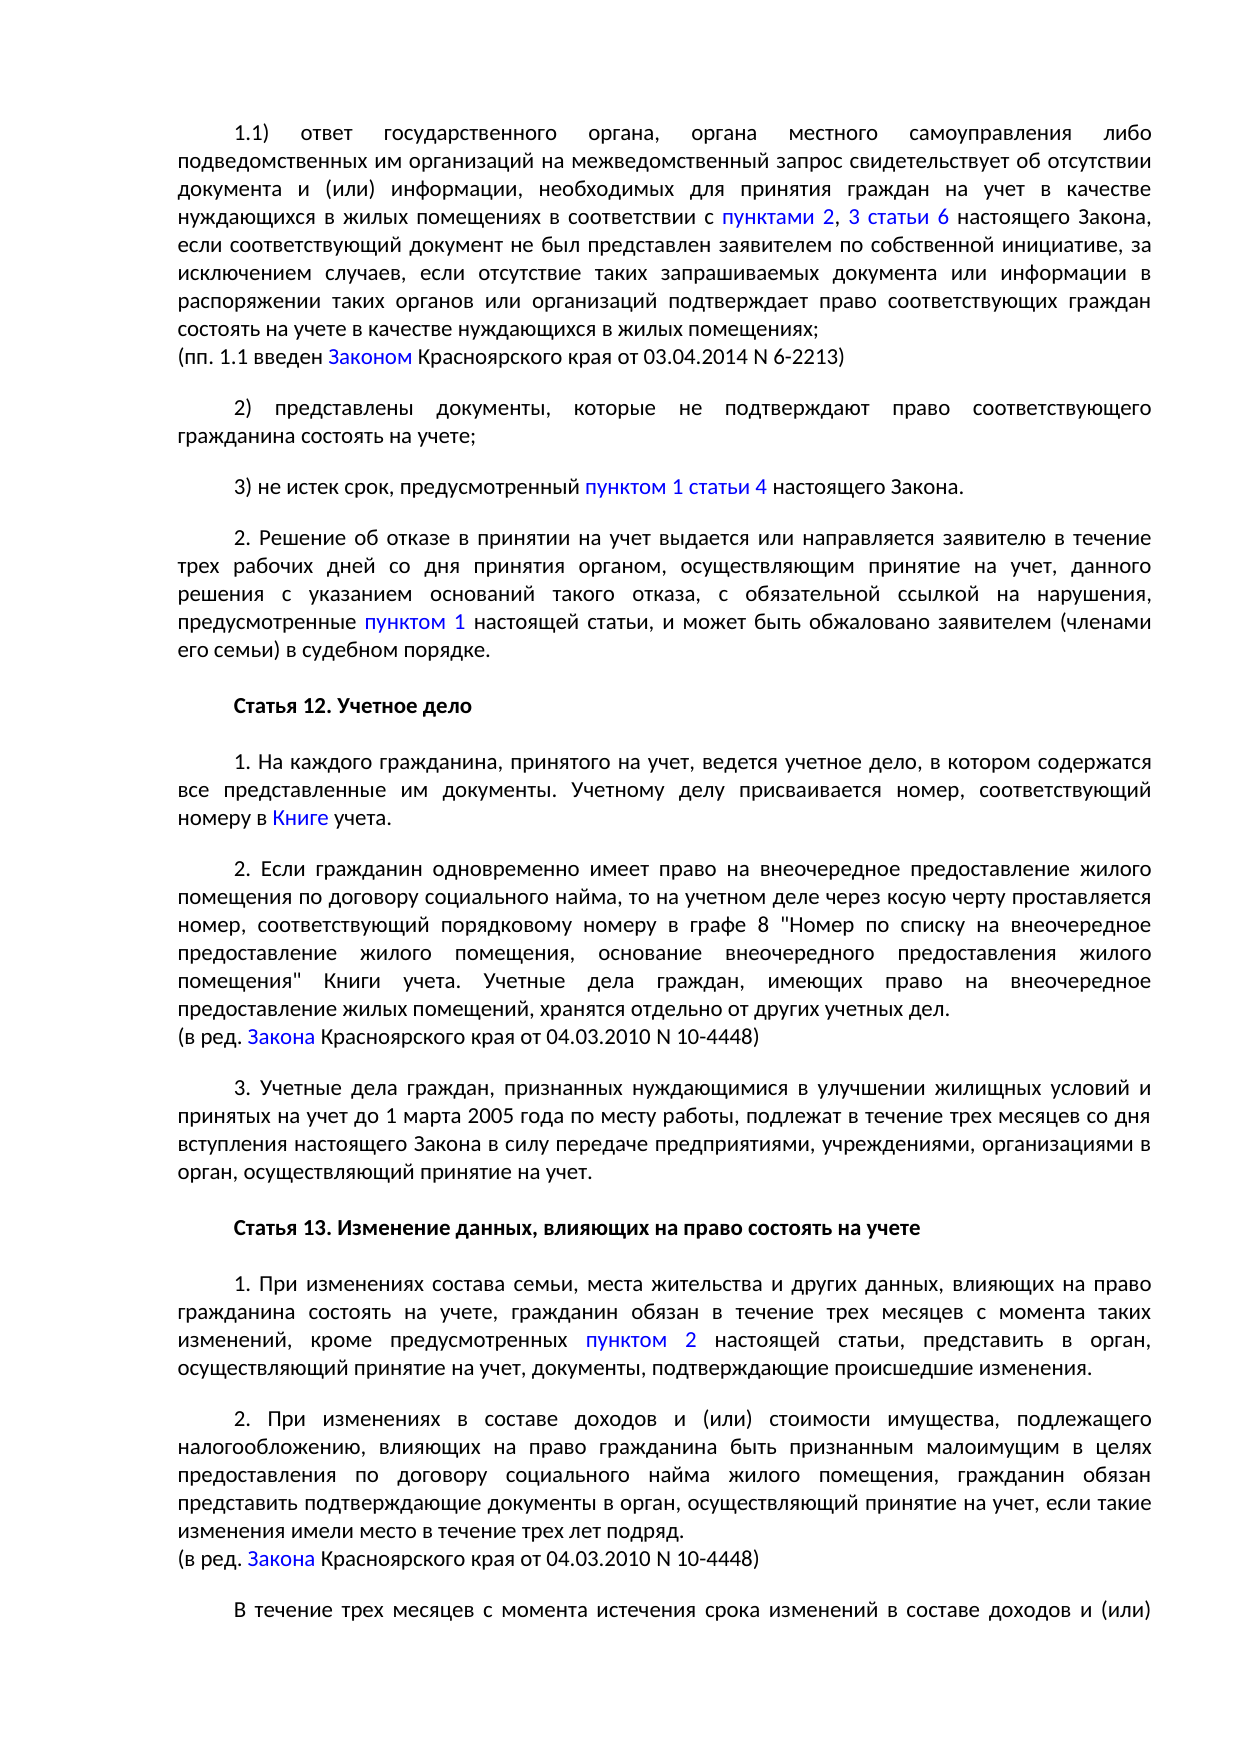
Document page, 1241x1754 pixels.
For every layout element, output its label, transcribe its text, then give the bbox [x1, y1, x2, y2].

text 2) представлены документы, которые не подтверждают право соответствующего гражданина состоять на учете; [177, 393, 1152, 449]
text (в ред. Закона Красноярского края от 04.03.2010 N 10-4448) [177, 1544, 1152, 1573]
text (пп. 1.1 введен Законом Красноярского края от 03.04.2014 N 6-2213) [177, 342, 1152, 370]
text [177, 1596, 1152, 1623]
text 1. При изменениях состава семьи, места жительства и других данных, влияющих на право гражданина состоять на учете, гражданин обязан в течение трех месяцев с момента таких изменений, кроме предусмотренных пунктом 2 настоящей статьи, представить в орган, осуществляющий принятие на учет, документы, подтверждающие происшедшие изменения. [177, 1269, 1152, 1382]
text 2. Решение об отказе в принятии на учет выдается или направляется заявителю в течение трех рабочих дней со дня принятия органом, осуществляющим принятие на учет, данного решения с указанием оснований такого отказа, с обязательной ссылкой на нарушения, предусмотренные пунктом 1 настоящей статьи, и может быть обжаловано заявителем (членами его семьи) в судебном порядке. [177, 523, 1152, 663]
title Статья 12. Учетное дело [177, 691, 1152, 719]
text 3. Учетные дела граждан, признанных нуждающимися в улучшении жилищных условий и принятых на учет до 1 марта 2005 года по месту работы, подлежат в течение трех месяцев со дня вступления настоящего Закона в силу передаче предприятиями, учреждениями, организациями в орган, осуществляющий принятие на учет. [177, 1073, 1152, 1185]
text 1.1) ответ государственного органа, органа местного самоуправления либо подведомственных им организаций на межведомственный запрос свидетельствует об отсутствии документа и (или) информации, необходимых для принятия граждан на учет в качестве нуждающихся в жилых помещениях в соответствии с пунктами 2, 3 статьи 6 настоящего Закона, если соответствующий документ не был представлен заявителем по собственной инициативе, за исключением случаев, если отсутствие таких запрашиваемых документа или информации в распоряжении таких органов или организаций подтверждает право соответствующих граждан состоять на учете в качестве нуждающихся в жилых помещениях; [177, 118, 1152, 342]
text 3) не истек срок, предусмотренный пунктом 1 статьи 4 настоящего Закона. [177, 472, 1152, 500]
text (в ред. Закона Красноярского края от 04.03.2010 N 10-4448) [177, 1022, 1152, 1050]
text 2. При изменениях в составе доходов и (или) стоимости имущества, подлежащего налогообложению, влияющих на право гражданина быть признанным малоимущим в целях предоставления по договору социального найма жилого помещения, гражданин обязан представить подтверждающие документы в орган, осуществляющий принятие на учет, если такие изменения имели место в течение трех лет подряд. [177, 1404, 1152, 1544]
text 2. Если гражданин одновременно имеет право на внеочередное предоставление жилого помещения по договору социального найма, то на учетном деле через косую черту проставляется номер, соответствующий порядковому номеру в графе 8 "Номер по списку на внеочередное предоставление жилого помещения, основание внеочередного предоставления жилого помещения" Книги учета. Учетные дела граждан, имеющих право на внеочередное предоставление жилых помещений, хранятся отдельно от других учетных дел. [177, 854, 1152, 1022]
text 1. На каждого гражданина, принятого на учет, ведется учетное дело, в котором содержатся все представленные им документы. Учетному делу присваивается номер, соответствующий номеру в Книге учета. [177, 747, 1152, 831]
title Статья 13. Изменение данных, влияющих на право состоять на учете [177, 1213, 1152, 1241]
